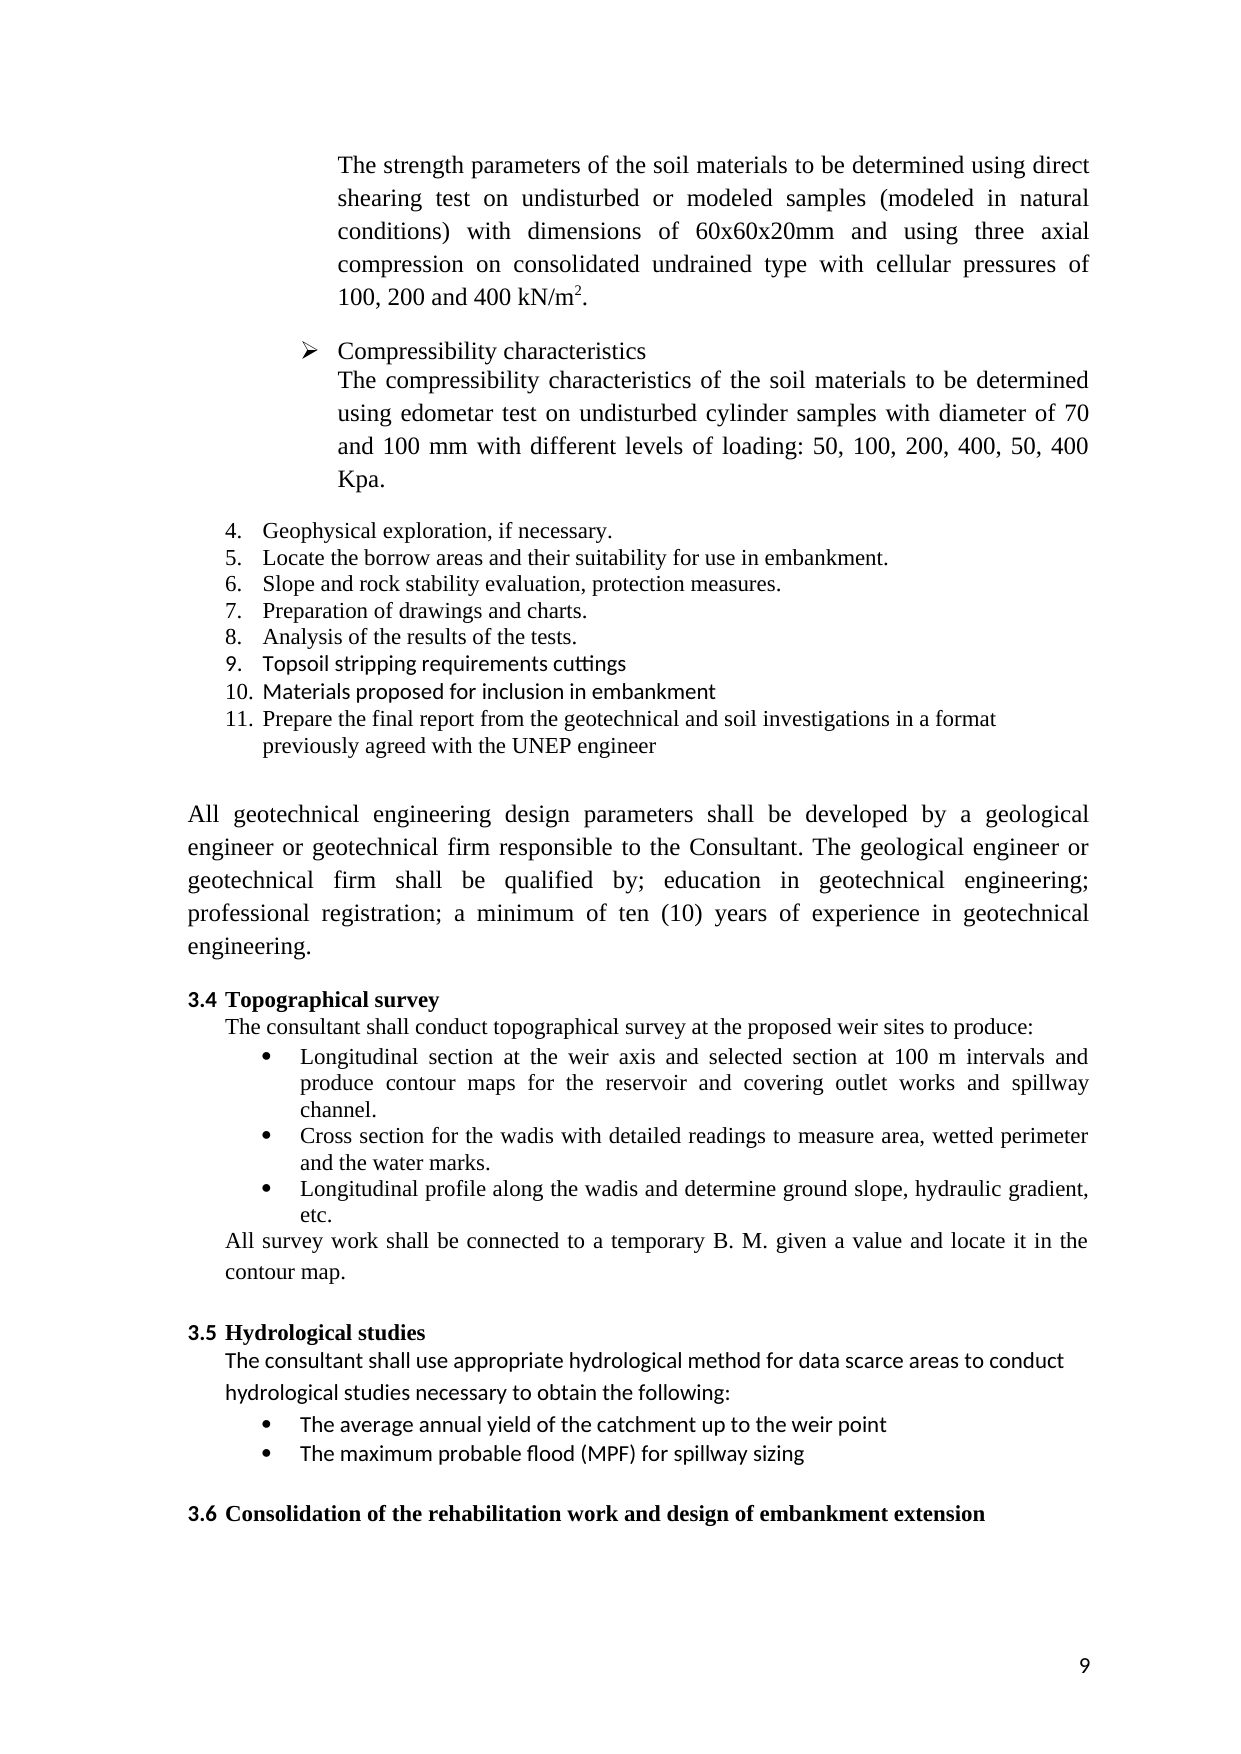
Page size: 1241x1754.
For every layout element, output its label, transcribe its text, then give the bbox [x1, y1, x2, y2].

list Slope and rock stability evaluation, protection measures. [225, 570, 1090, 597]
list Preparation of drawings and charts. [225, 597, 1090, 623]
list Cross section for the wadis with detailed readings to measure area, wetted perimeter and the water marks. [262, 1122, 1090, 1175]
list Compressibility characteristics [300, 336, 1090, 365]
list Hydrological studies [187, 1318, 1090, 1346]
list Geophysical exploration, if necessary. [225, 518, 1090, 544]
list Topsoil stripping requirements cuttings [225, 649, 1090, 677]
list The average annual yield of the catchment up to the weir point [262, 1411, 1090, 1439]
list Analysis of the results of the tests. [225, 623, 1090, 649]
list Consolidation of the rehabilitation work and design of embankment extension [187, 1499, 1090, 1527]
list The consultant shall use appropriate hydrological method for data scarce areas to conduct hydrological studies necessary to obtain the following: [225, 1346, 1090, 1406]
list Locate the borrow areas and their suitability for use in embankment. [225, 544, 1090, 570]
text The strength parameters of the soil materials to be determined using direct shearing test on undisturbed or modeled samples (modeled in natural conditions) with dimensions of 60x60x20mm and using three axial compression on consolidated undrained type with cellular pressures of 100, 200 and 400 kN/m2. [337, 150, 1090, 311]
list Materials proposed for inclusion in embankment [225, 677, 1090, 705]
text The compressibility characteristics of the soil materials to be determined using edometar test on undisturbed cylinder samples with diameter of 70 and 100 mm with different levels of loading: 50, 100, 200, 400, 50, 400 Kpa. [337, 365, 1090, 492]
list Longitudinal section at the weir axis and selected section at 100 m intervals and produce contour maps for the reservoir and covering outlet works and spillway channel. [262, 1043, 1090, 1122]
text All geotechnical engineering design parameters shall be developed by a geological engineer or geotechnical firm responsible to the Consultant. The geological engineer or geotechnical firm shall be qualified by; education in geotechnical engineering; professional registration; a minimum of ten (10) years of experience in geotechnical engineering. [187, 799, 1090, 960]
list The consultant shall conduct topographical survey at the proposed weir sites to produce: [225, 1013, 1090, 1039]
list The maximum probable flood (MPF) for spillway sizing [262, 1439, 1090, 1467]
list Prepare the final report from the geotechnical and soil investigations in a format previously agreed with the UNEP engineer [225, 705, 1090, 758]
list Topographical survey [187, 985, 1090, 1013]
list All survey work shall be connected to a temporary B. M. given a value and locate it in the contour map. [225, 1228, 1090, 1284]
list Longitudinal profile along the wadis and determine ground slope, hydraulic gradient, etc. [262, 1175, 1090, 1228]
